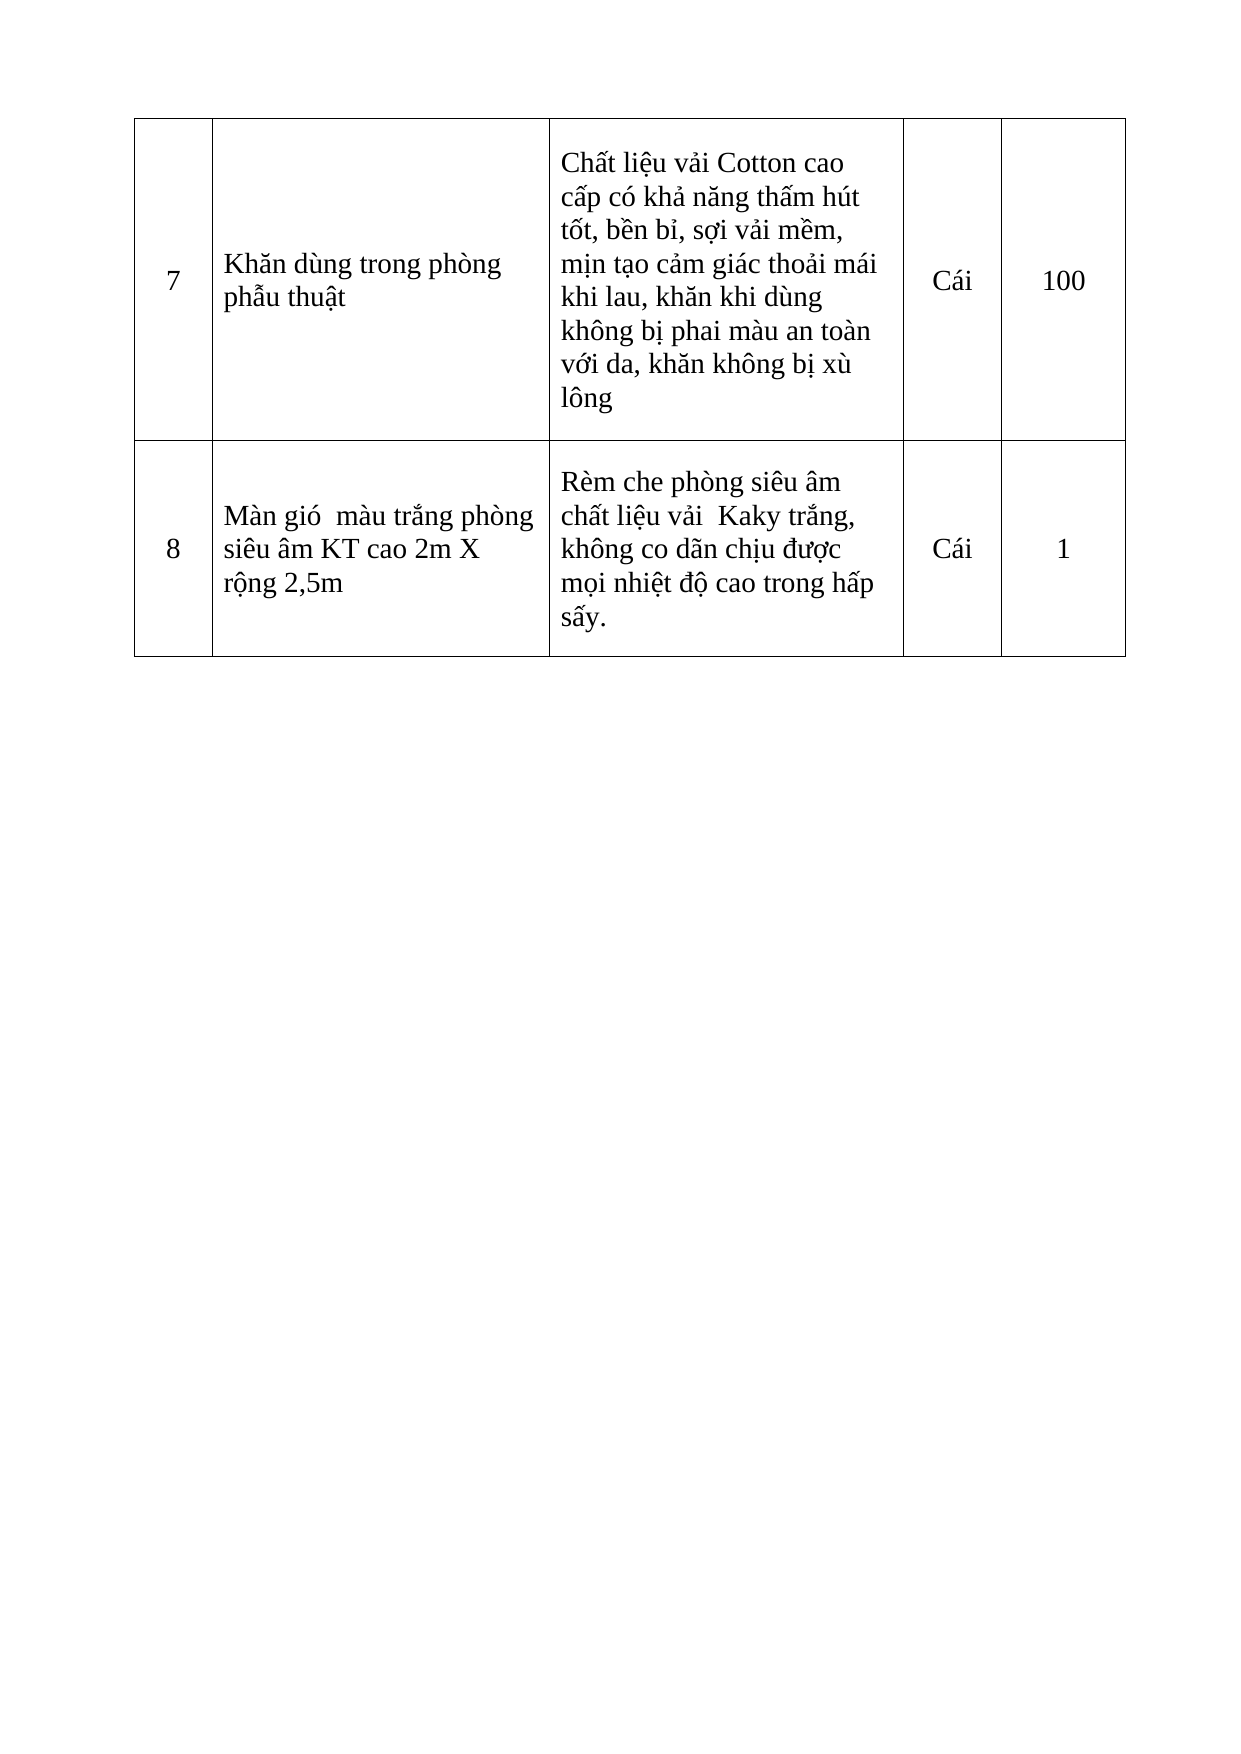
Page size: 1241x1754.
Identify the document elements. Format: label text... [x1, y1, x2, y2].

table_cell 7 [135, 119, 212, 440]
table_cell 1 [1002, 441, 1125, 656]
table_cell Rèm che phòng siêu âm chất liệu vải Kaky trắng, không co dãn chịu được mọi nhiệt độ cao trong hấp sấy. [550, 441, 903, 656]
table_cell 8 [135, 441, 212, 656]
table_cell Khăn dùng trong phòng phẫu thuật [213, 119, 549, 440]
table_cell Chất liệu vải Cotton cao cấp có khả năng thấm hút tốt, bền bỉ, sợi vải mềm, mịn tạo cảm giác thoải mái khi lau, khăn khi dùng không bị phai màu an toàn với da, khăn không bị xù lông [550, 119, 903, 440]
table_cell Cái [904, 119, 1001, 440]
table_cell Cái [904, 441, 1001, 656]
table_cell 100 [1002, 119, 1125, 440]
table_cell Màn gió màu trắng phòng siêu âm KT cao 2m X rộng 2,5m [213, 441, 549, 656]
